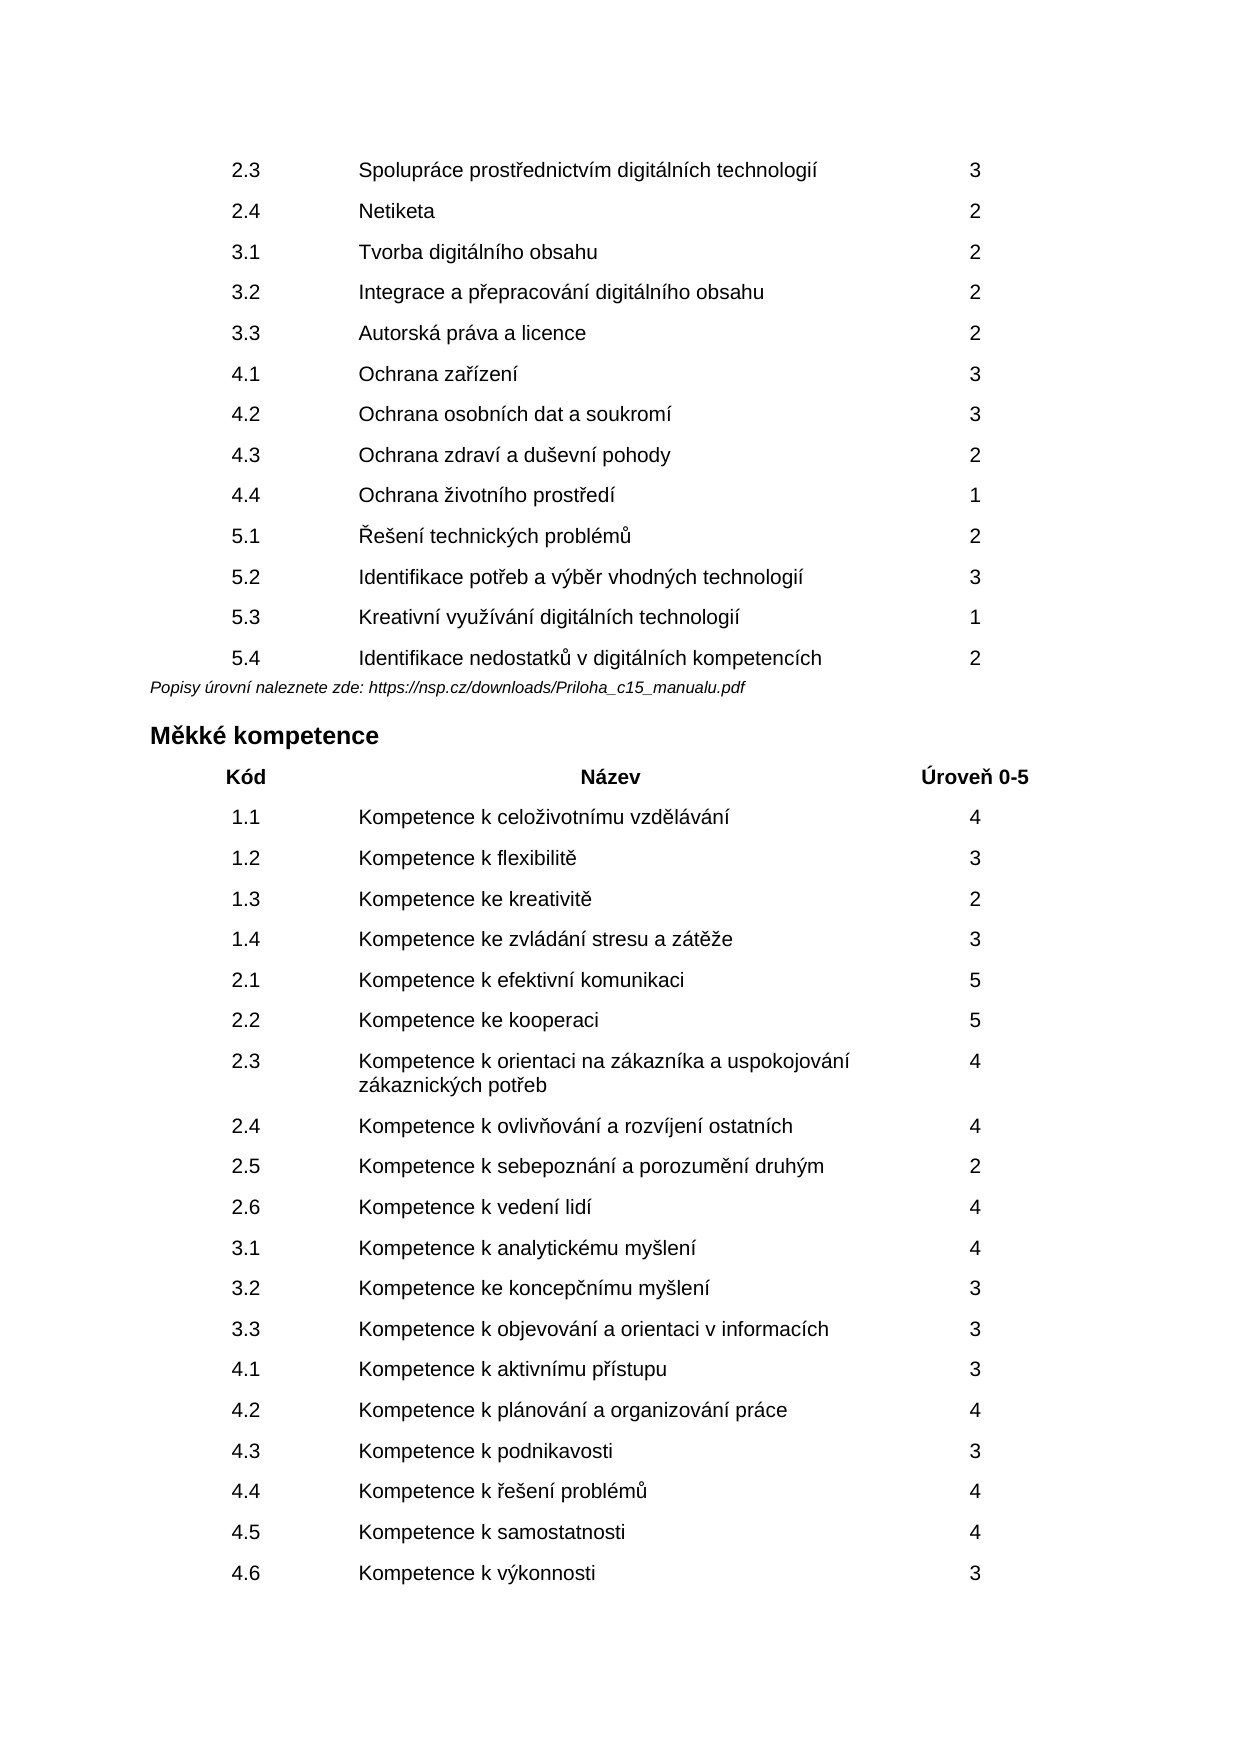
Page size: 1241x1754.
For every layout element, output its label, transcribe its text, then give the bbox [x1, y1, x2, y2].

table_header Název [350, 756, 871, 797]
table_header Úroveň 0-5 [871, 756, 1079, 797]
table_cell 2 [871, 878, 1079, 919]
table_cell 3.3 [142, 1308, 350, 1349]
table_cell 2 [871, 272, 1079, 312]
table_cell 3.2 [142, 1268, 350, 1308]
table_cell 1 [871, 597, 1079, 637]
table_cell Kreativní využívání digitálních technologií [350, 597, 871, 637]
table_cell 3 [871, 150, 1079, 191]
table_cell 4.1 [142, 1349, 350, 1389]
table_cell Kompetence k plánování a organizování práce [350, 1390, 871, 1430]
table_cell 5.2 [142, 556, 350, 597]
table_cell 2.2 [142, 1000, 350, 1041]
table_cell 2 [871, 1146, 1079, 1186]
table_cell Kompetence k samostatnosti [350, 1511, 871, 1552]
subtitle Měkké kompetence [150, 721, 1090, 750]
table_cell Kompetence k sebepoznání a porozumění druhým [350, 1146, 871, 1186]
table_cell 4.1 [142, 353, 350, 394]
table_cell 3 [871, 919, 1079, 959]
table_cell 4 [871, 1227, 1079, 1268]
table_cell 2.3 [142, 1041, 350, 1105]
table_cell Kompetence k flexibilitě [350, 838, 871, 878]
table_cell 4 [871, 1390, 1079, 1430]
table_cell Kompetence ke koncepčnímu myšlení [350, 1268, 871, 1308]
table_cell Kompetence k vedení lidí [350, 1186, 871, 1227]
table_cell 5.3 [142, 597, 350, 637]
table_cell Netiketa [350, 191, 871, 231]
table_cell 3 [871, 556, 1079, 597]
table_cell 2 [871, 434, 1079, 475]
table_cell 3 [871, 1552, 1079, 1593]
table_cell 3 [871, 1430, 1079, 1471]
table_cell 4.6 [142, 1552, 350, 1593]
table_cell Kompetence k orientaci na zákazníka a uspokojování zákaznických potřeb [350, 1041, 871, 1105]
table_cell 3.2 [142, 272, 350, 312]
table_cell 1 [871, 475, 1079, 516]
table_cell Integrace a přepracování digitálního obsahu [350, 272, 871, 312]
table_cell Kompetence k podnikavosti [350, 1430, 871, 1471]
table_cell 4.4 [142, 475, 350, 516]
table_header Kód [142, 756, 350, 797]
table_cell 4.2 [142, 394, 350, 434]
table_cell 2.4 [142, 191, 350, 231]
table_cell Autorská práva a licence [350, 313, 871, 353]
table_cell 4 [871, 1471, 1079, 1511]
table_cell Kompetence k ovlivňování a rozvíjení ostatních [350, 1105, 871, 1146]
table_cell Kompetence k aktivnímu přístupu [350, 1349, 871, 1389]
table_cell 3 [871, 1349, 1079, 1389]
table_cell Spolupráce prostřednictvím digitálních technologií [350, 150, 871, 191]
table_cell 4 [871, 1186, 1079, 1227]
table_cell 2.1 [142, 959, 350, 1000]
table_cell Ochrana životního prostředí [350, 475, 871, 516]
table_cell 1.1 [142, 797, 350, 837]
table_cell Ochrana osobních dat a soukromí [350, 394, 871, 434]
text Popisy úrovní naleznete zde: https://nsp.cz/downloads/Priloha_c15_manualu.pdf [150, 678, 1090, 697]
table_cell 2.3 [142, 150, 350, 191]
table_cell Kompetence k analytickému myšlení [350, 1227, 871, 1268]
table_cell 4 [871, 1041, 1079, 1105]
table_cell 2.4 [142, 1105, 350, 1146]
table_cell 2 [871, 191, 1079, 231]
table_cell Identifikace nedostatků v digitálních kompetencích [350, 638, 871, 678]
table_cell 3 [871, 353, 1079, 394]
table_cell 4.3 [142, 1430, 350, 1471]
table_cell 5 [871, 1000, 1079, 1041]
table_cell Kompetence k výkonnosti [350, 1552, 871, 1593]
table_cell 4.2 [142, 1390, 350, 1430]
table_cell 4 [871, 1511, 1079, 1552]
table_cell Kompetence k objevování a orientaci v informacích [350, 1308, 871, 1349]
table_cell Identifikace potřeb a výběr vhodných technologií [350, 556, 871, 597]
table_cell Tvorba digitálního obsahu [350, 231, 871, 272]
table_cell 2 [871, 638, 1079, 678]
table_cell 4.3 [142, 434, 350, 475]
table_cell Kompetence k celoživotnímu vzdělávání [350, 797, 871, 837]
table_cell 1.2 [142, 838, 350, 878]
table_cell 5.1 [142, 516, 350, 556]
table_cell 3.3 [142, 313, 350, 353]
table_cell 3.1 [142, 1227, 350, 1268]
table_cell Řešení technických problémů [350, 516, 871, 556]
table_cell Kompetence k efektivní komunikaci [350, 959, 871, 1000]
table_cell 2 [871, 313, 1079, 353]
table_cell 2.6 [142, 1186, 350, 1227]
table_cell Kompetence ke kooperaci [350, 1000, 871, 1041]
table_cell 2 [871, 516, 1079, 556]
table_cell 1.4 [142, 919, 350, 959]
table_cell 4 [871, 797, 1079, 837]
table_cell 3 [871, 1268, 1079, 1308]
table_cell 3 [871, 838, 1079, 878]
table_cell 4.5 [142, 1511, 350, 1552]
table_cell Kompetence ke zvládání stresu a zátěže [350, 919, 871, 959]
table_cell 5.4 [142, 638, 350, 678]
table_cell 5 [871, 959, 1079, 1000]
table_cell 1.3 [142, 878, 350, 919]
table_cell Kompetence k řešení problémů [350, 1471, 871, 1511]
table_cell 2 [871, 231, 1079, 272]
table_cell 4 [871, 1105, 1079, 1146]
table_cell Kompetence ke kreativitě [350, 878, 871, 919]
table_cell 3 [871, 394, 1079, 434]
table_cell Ochrana zdraví a duševní pohody [350, 434, 871, 475]
table_cell 3.1 [142, 231, 350, 272]
table_cell 2.5 [142, 1146, 350, 1186]
table_cell 3 [871, 1308, 1079, 1349]
table_cell 4.4 [142, 1471, 350, 1511]
table_cell Ochrana zařízení [350, 353, 871, 394]
